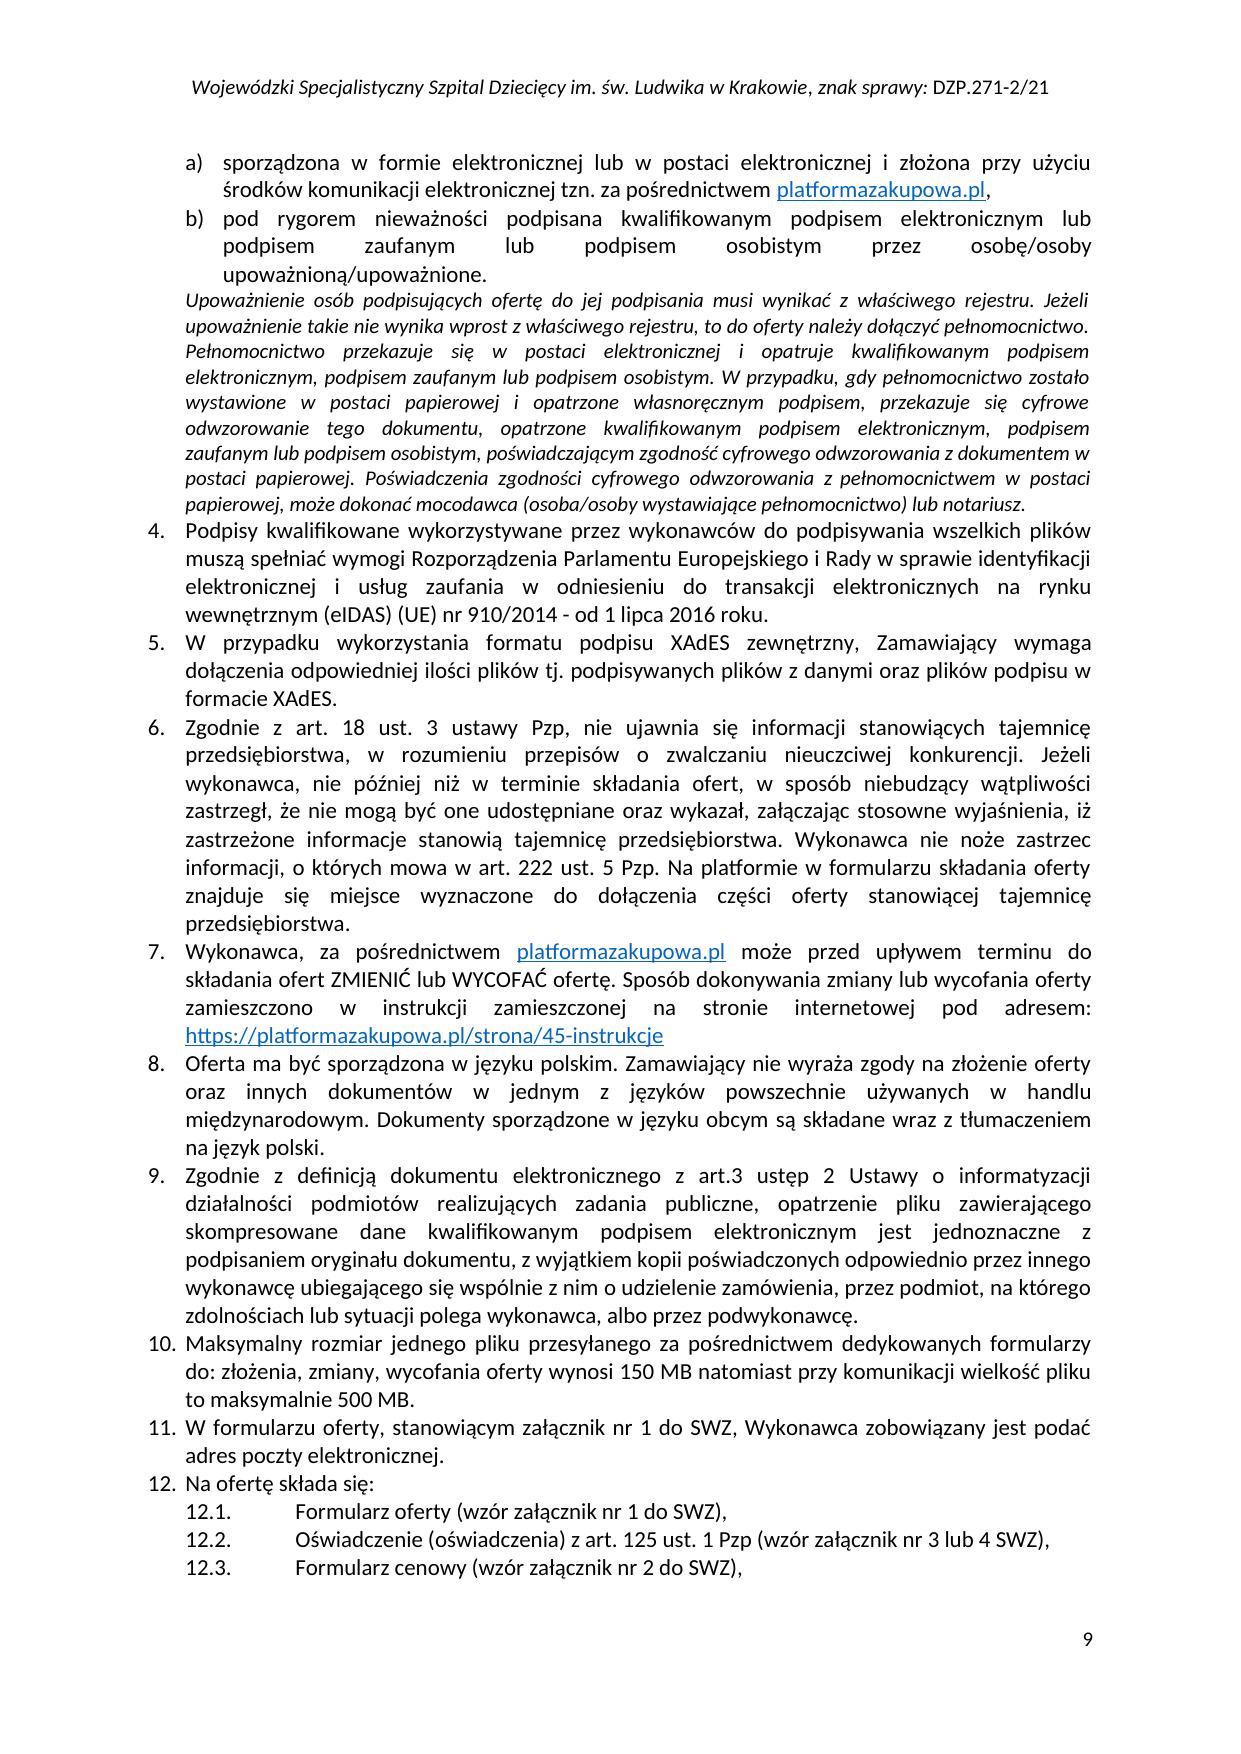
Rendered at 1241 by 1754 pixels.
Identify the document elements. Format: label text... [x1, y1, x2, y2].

list Zgodnie z definicją dokumentu elektronicznego z art.3 ustęp 2 Ustawy o informatyzacji działalności podmiotów realizujących zadania publiczne, opatrzenie pliku zawierającego skompresowane dane kwalifikowanym podpisem elektronicznym jest jednoznaczne z podpisaniem oryginału dokumentu, z wyjątkiem kopii poświadczonych odpowiednio przez innego wykonawcę ubiegającego się wspólnie z nim o udzielenie zamówienia, przez podmiot, na którego zdolnościach lub sytuacji polega wykonawca, albo przez podwykonawcę. [148, 1161, 1093, 1329]
list W przypadku wykorzystania formatu podpisu XAdES zewnętrzny, Zamawiający wymaga dołączenia odpowiedniej ilości plików tj. podpisywanych plików z danymi oraz plików podpisu w formacie XAdES. [148, 628, 1093, 713]
list Maksymalny rozmiar jednego pliku przesyłanego za pośrednictwem dedykowanych formularzy do: złożenia, zmiany, wycofania oferty wynosi 150 MB natomiast przy komunikacji wielkość pliku to maksymalnie 500 MB. [148, 1329, 1093, 1413]
list Formularz cenowy (wzór załącznik nr 2 do SWZ), [185, 1553, 1093, 1581]
list Zgodnie z art. 18 ust. 3 ustawy Pzp, nie ujawnia się informacji stanowiących tajemnicę przedsiębiorstwa, w rozumieniu przepisów o zwalczaniu nieuczciwej konkurencji. Jeżeli wykonawca, nie później niż w terminie składania ofert, w sposób niebudzący wątpliwości zastrzegł, że nie mogą być one udostępniane oraz wykazał, załączając stosowne wyjaśnienia, iż zastrzeżone informacje stanowią tajemnicę przedsiębiorstwa. Wykonawca nie noże zastrzec informacji, o których mowa w art. 222 ust. 5 Pzp. Na platformie w formularzu składania oferty znajduje się miejsce wyznaczone do dołączenia części oferty stanowiącej tajemnicę przedsiębiorstwa. [148, 713, 1093, 937]
list Oświadczenie (oświadczenia) z art. 125 ust. 1 Pzp (wzór załącznik nr 3 lub 4 SWZ), [185, 1525, 1093, 1553]
list sporządzona w formie elektronicznej lub w postaci elektronicznej i złożona przy użyciu środków komunikacji elektronicznej tzn. za pośrednictwem platformazakupowa.pl, [185, 148, 1093, 204]
list Upoważnienie osób podpisujących ofertę do jej podpisania musi wynikać z właściwego rejestru. Jeżeli upoważnienie takie nie wynika wprost z właściwego rejestru, to do oferty należy dołączyć pełnomocnictwo. Pełnomocnictwo przekazuje się w postaci elektronicznej i opatruje kwalifikowanym podpisem elektronicznym, podpisem zaufanym lub podpisem osobistym. W przypadku, gdy pełnomocnictwo zostało wystawione w postaci papierowej i opatrzone własnoręcznym podpisem, przekazuje się cyfrowe odwzorowanie tego dokumentu, opatrzone kwalifikowanym podpisem elektronicznym, podpisem zaufanym lub podpisem osobistym, poświadczającym zgodność cyfrowego odwzorowania z dokumentem w postaci papierowej. Poświadczenia zgodności cyfrowego odwzorowania z pełnomocnictwem w postaci papierowej, może dokonać mocodawca (osoba/osoby wystawiające pełnomocnictwo) lub notariusz. [185, 288, 1093, 516]
list Podpisy kwalifikowane wykorzystywane przez wykonawców do podpisywania wszelkich plików muszą spełniać wymogi Rozporządzenia Parlamentu Europejskiego i Rady w sprawie identyfikacji elektronicznej i usług zaufania w odniesieniu do transakcji elektronicznych na rynku wewnętrznym (eIDAS) (UE) nr 910/2014 - od 1 lipca 2016 roku. [148, 516, 1093, 628]
list Formularz oferty (wzór załącznik nr 1 do SWZ), [185, 1497, 1093, 1525]
list W formularzu oferty, stanowiącym załącznik nr 1 do SWZ, Wykonawca zobowiązany jest podać adres poczty elektronicznej. [148, 1413, 1093, 1469]
list Wykonawca, za pośrednictwem platformazakupowa.pl może przed upływem terminu do składania ofert ZMIENIĆ lub WYCOFAĆ ofertę. Sposób dokonywania zmiany lub wycofania oferty zamieszczono w instrukcji zamieszczonej na stronie internetowej pod adresem: https://platformazakupowa.pl/strona/45-instrukcje [148, 937, 1093, 1049]
list pod rygorem nieważności podpisana kwalifikowanym podpisem elektronicznym lub podpisem zaufanym lub podpisem osobistym przez osobę/osoby upoważnioną/upoważnione. [185, 204, 1093, 288]
list Oferta ma być sporządzona w języku polskim. Zamawiający nie wyraża zgody na złożenie oferty oraz innych dokumentów w jednym z języków powszechnie używanych w handlu międzynarodowym. Dokumenty sporządzone w języku obcym są składane wraz z tłumaczeniem na język polski. [148, 1049, 1093, 1161]
list Na ofertę składa się: [148, 1469, 1093, 1497]
